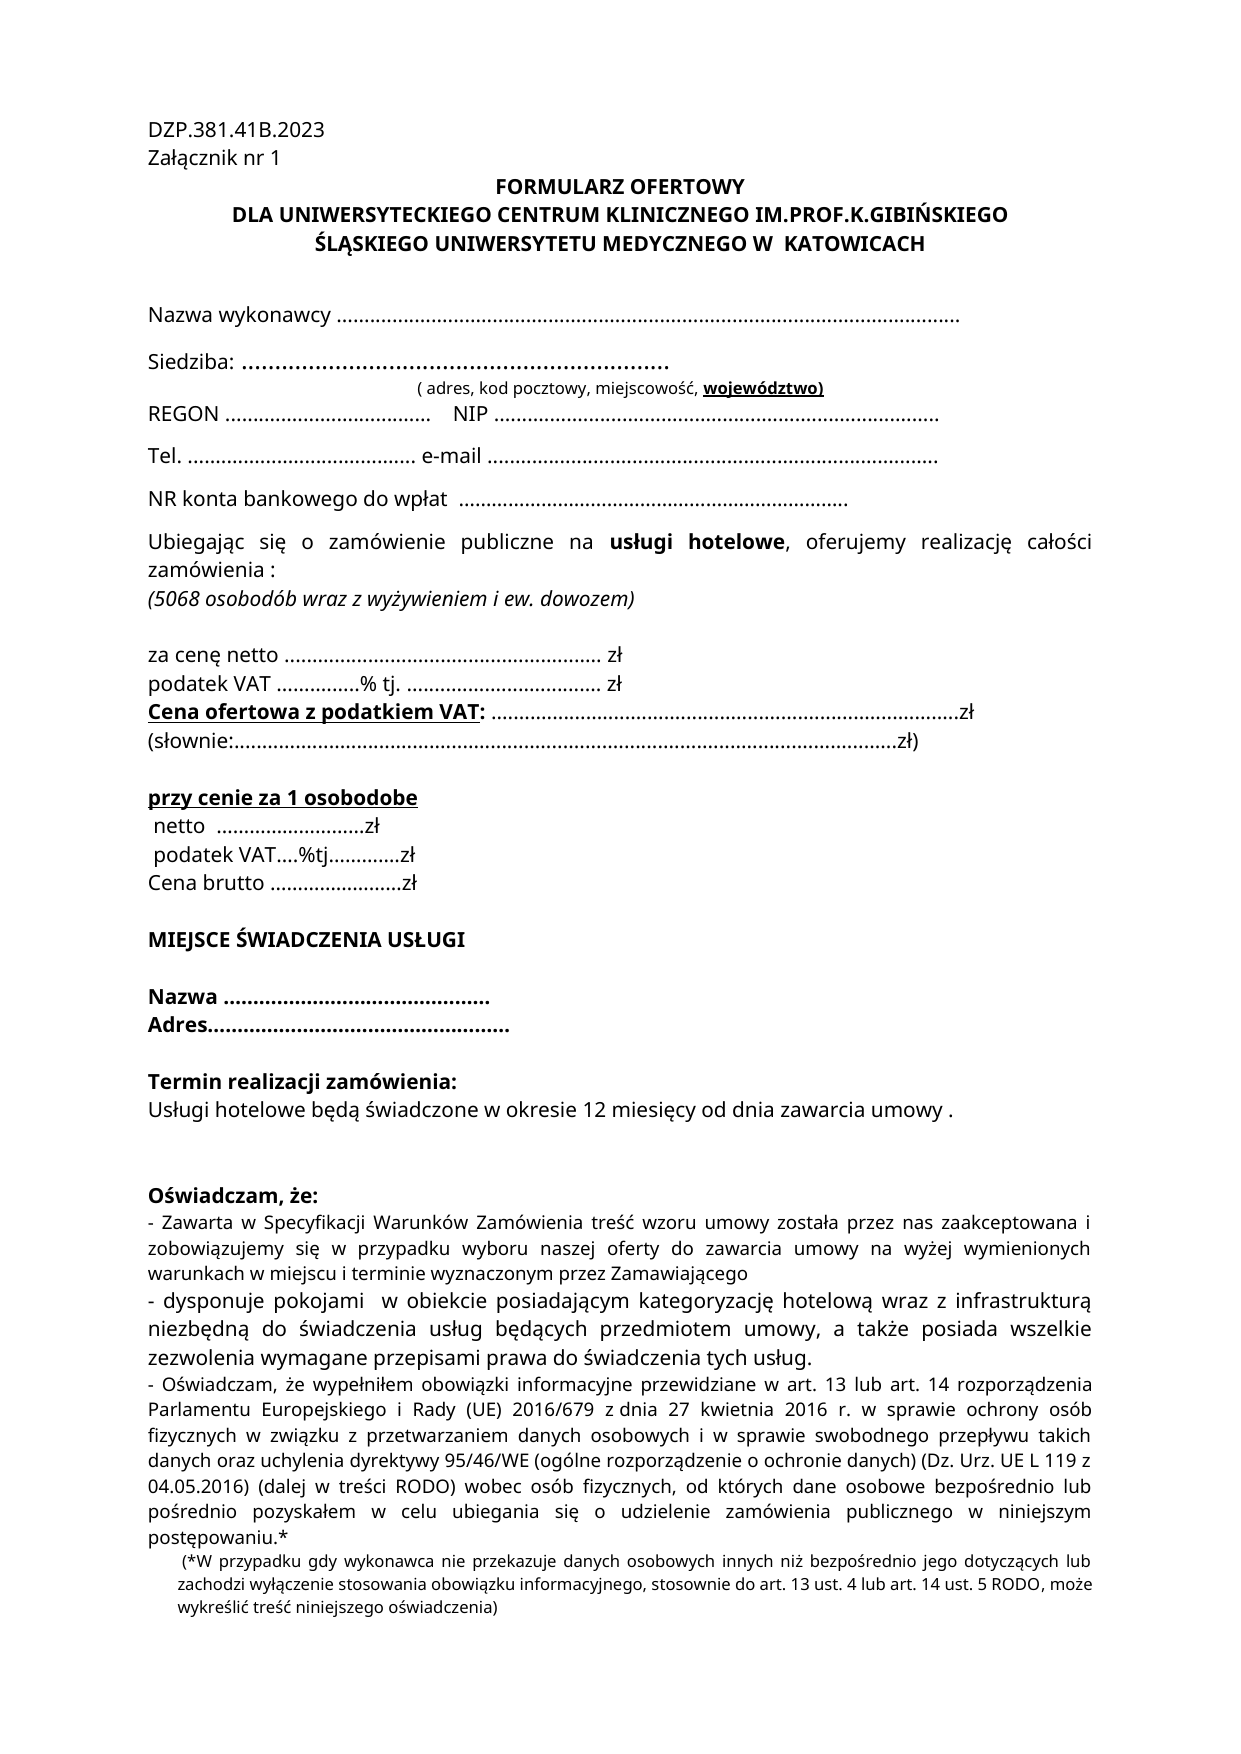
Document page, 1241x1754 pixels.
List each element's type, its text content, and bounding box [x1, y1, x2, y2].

text REGON ..................................... NIP ................................................................................ [148, 399, 1092, 427]
text DLA UNIWERSYTECKIEGO CENTRUM KLINICZNEGO IM.PROF.K.GIBIŃSKIEGO [148, 200, 1092, 229]
text Siedziba: ................................................................ [148, 342, 1092, 376]
text (*W przypadku gdy wykonawca nie przekazuje danych osobowych innych niż bezpośrednio jego dotyczących lub zachodzi wyłączenie stosowania obowiązku informacyjnego, stosownie do art. 13 ust. 4 lub art. 14 ust. 5 RODO, może wykreślić treść niniejszego oświadczenia) [148, 1550, 1092, 1618]
text Oświadczam, że: [148, 1181, 1092, 1209]
text NR konta bankowego do wpłat …………………………………………………………….. [148, 484, 1092, 513]
text Cena brutto ……………………zł [148, 868, 1092, 897]
text MIEJSCE ŚWIADCZENIA USŁUGI [148, 925, 1092, 953]
text Nazwa ……………………………………… [148, 982, 1092, 1010]
text Termin realizacji zamówienia: [148, 1067, 1092, 1096]
text Adres…………………………………………… [148, 1010, 1092, 1039]
text za cenę netto ......................................................... zł [148, 641, 1092, 669]
text Tel. ......................................... e-mail ................................................................................. [148, 442, 1092, 470]
text (słownie:.......................................................................................................................zł) [148, 726, 1092, 754]
text podatek VAT….%tj………….zł [148, 840, 1092, 868]
text - Zawarta w Specyfikacji Warunków Zamówienia treść wzoru umowy została przez nas zaakceptowana i zobowiązujemy się w przypadku wyboru naszej oferty do zawarcia umowy na wyżej wymienionych warunkach w miejscu i terminie wyznaczonym przez Zamawiającego [148, 1209, 1092, 1286]
text - Oświadczam, że wypełniłem obowiązki informacyjne przewidziane w art. 13 lub art. 14 rozporządzenia Parlamentu Europejskiego i Rady (UE) 2016/679 z dnia 27 kwietnia 2016 r. w sprawie ochrony osób fizycznych w związku z przetwarzaniem danych osobowych i w sprawie swobodnego przepływu takich danych oraz uchylenia dyrektywy 95/46/WE (ogólne rozporządzenie o ochronie danych) (Dz. Urz. UE L 119 z 04.05.2016) (dalej w treści RODO) wobec osób fizycznych, od których dane osobowe bezpośrednio lub pośrednio pozyskałem w celu ubiegania się o udzielenie zamówienia publicznego w niniejszym postępowaniu.* [148, 1371, 1092, 1550]
text Nazwa wykonawcy ................................................................................................................ [148, 300, 1092, 328]
text - dysponuje pokojami w obiekcie posiadającym kategoryzację hotelową wraz z infrastrukturą niezbędną do świadczenia usług będących przedmiotem umowy, a także posiada wszelkie zezwolenia wymagane przepisami prawa do świadczenia tych usług. [148, 1286, 1092, 1371]
text Cena ofertowa z podatkiem VAT: ....................................................................................zł [148, 697, 1092, 726]
text FORMULARZ OFERTOWY [148, 172, 1092, 200]
text podatek VAT ...............% tj. ................................... zł [148, 669, 1092, 697]
text Usługi hotelowe będą świadczone w okresie 12 miesięcy od dnia zawarcia umowy . [148, 1096, 1092, 1124]
text Załącznik nr 1 [148, 143, 1092, 172]
text (5068 osobodób wraz z wyżywieniem i ew. dowozem) [148, 584, 1092, 612]
text DZP.381.41B.2023 [148, 115, 1092, 143]
text Ubiegając się o zamówienie publiczne na usługi hotelowe, oferujemy realizację całości zamówienia : [148, 527, 1092, 584]
text ( adres, kod pocztowy, miejscowość, województwo) [148, 376, 1092, 399]
text przy cenie za 1 osobodobe [148, 783, 1092, 811]
text netto ………………………zł [148, 811, 1092, 840]
text ŚLĄSKIEGO UNIWERSYTETU MEDYCZNEGO W KATOWICACH [148, 229, 1092, 257]
